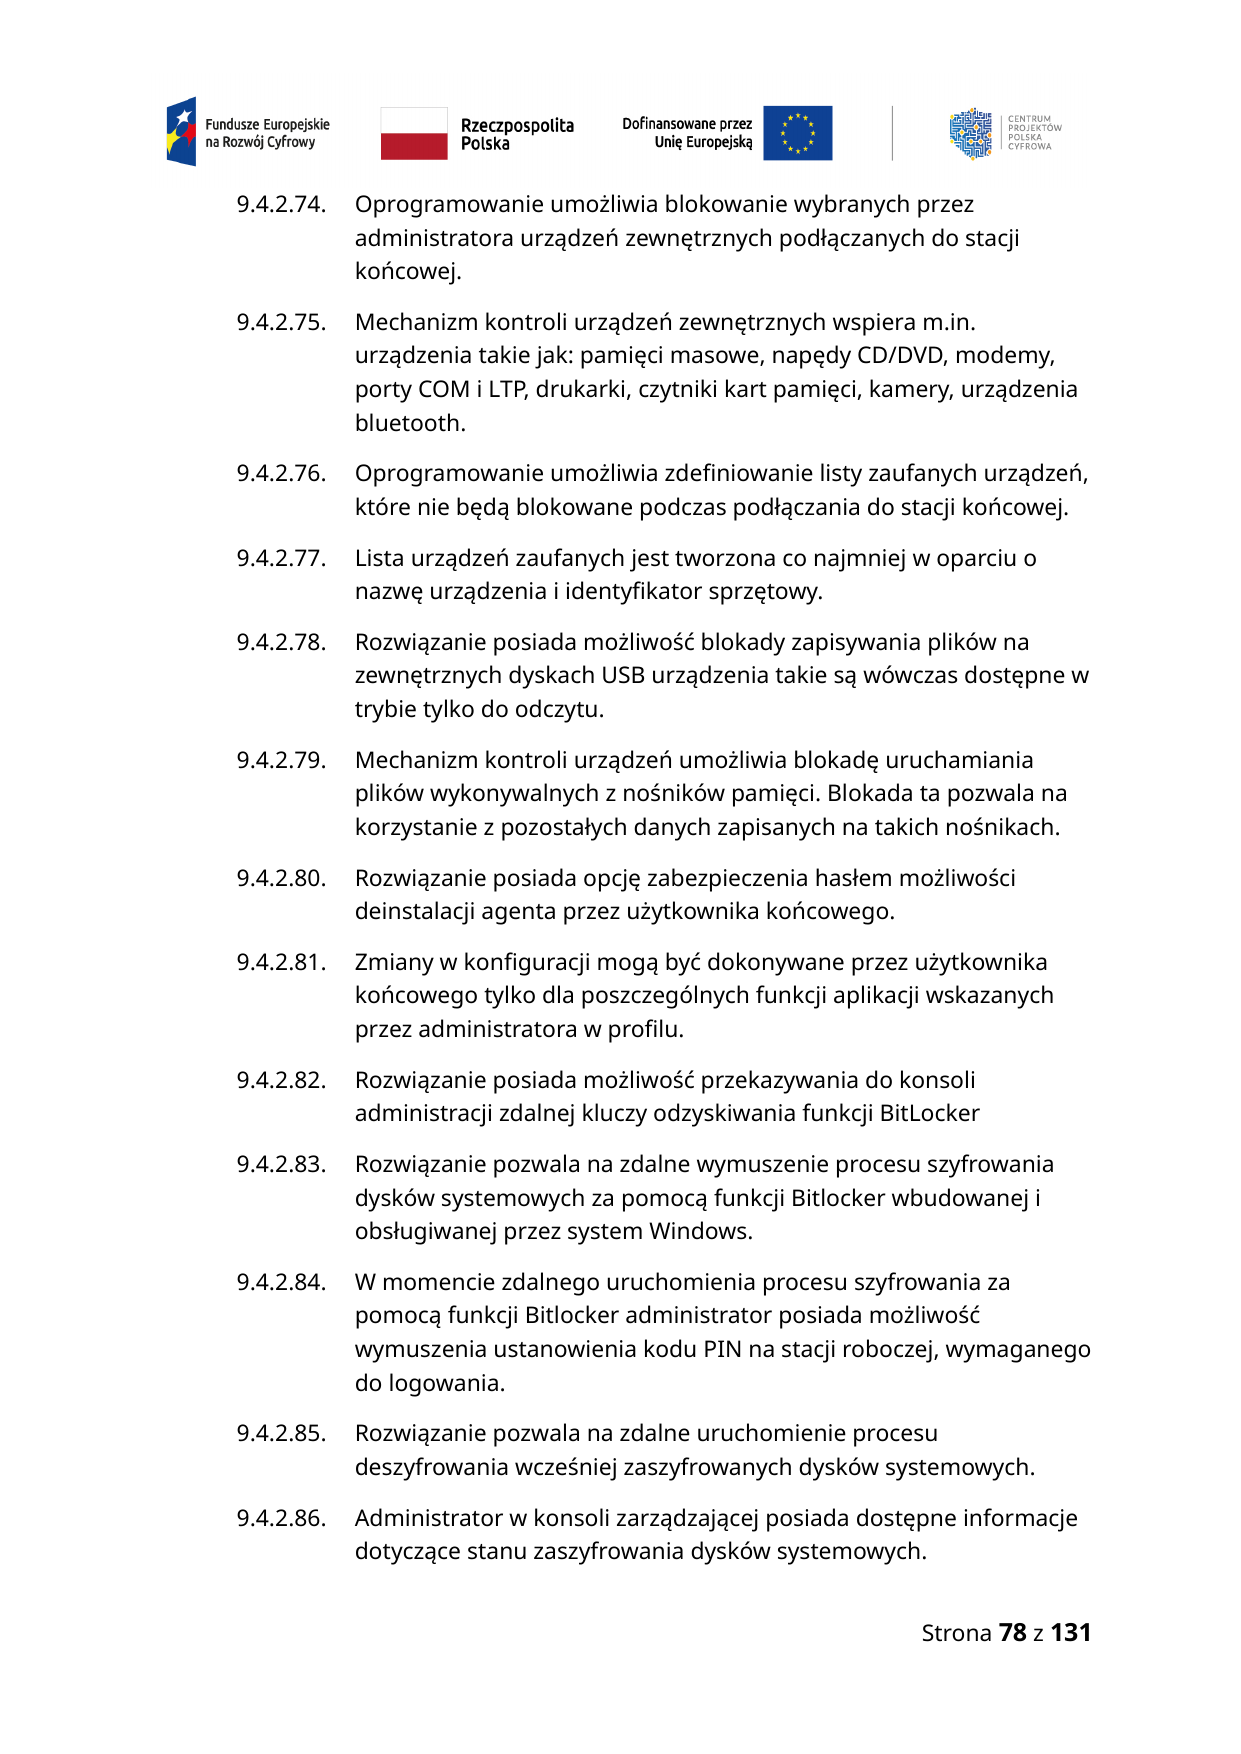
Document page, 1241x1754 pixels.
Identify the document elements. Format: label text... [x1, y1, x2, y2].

list Oprogramowanie umożliwia zdefiniowanie listy zaufanych urządzeń, które nie będą blokowane podczas podłączania do stacji końcowej. [236, 457, 1093, 522]
list Rozwiązanie posiada opcję zabezpieczenia hasłem możliwości deinstalacji agenta przez użytkownika końcowego. [236, 862, 1093, 927]
list Rozwiązanie pozwala na zdalne wymuszenie procesu szyfrowania dysków systemowych za pomocą funkcji Bitlocker wbudowanej i obsługiwanej przez system Windows. [236, 1148, 1093, 1247]
list Rozwiązanie pozwala na zdalne uruchomienie procesu deszyfrowania wcześniej zaszyfrowanych dysków systemowych. [236, 1417, 1093, 1482]
list Zmiany w konfiguracji mogą być dokonywane przez użytkownika końcowego tylko dla poszczególnych funkcji aplikacji wskazanych przez administratora w profilu. [236, 946, 1093, 1044]
list Administrator w konsoli zarządzającej posiada dostępne informacje dotyczące stanu zaszyfrowania dysków systemowych. [236, 1502, 1093, 1567]
list W momencie zdalnego uruchomienia procesu szyfrowania za pomocą funkcji Bitlocker administrator posiada możliwość wymuszenia ustanowienia kodu PIN na stacji roboczej, wymaganego do logowania. [236, 1266, 1093, 1398]
list Lista urządzeń zaufanych jest tworzona co najmniej w oparciu o nazwę urządzenia i identyfikator sprzętowy. [236, 542, 1093, 607]
list Rozwiązanie posiada możliwość przekazywania do konsoli administracji zdalnej kluczy odzyskiwania funkcji BitLocker [236, 1064, 1093, 1129]
list Mechanizm kontroli urządzeń zewnętrznych wspiera m.in. urządzenia takie jak: pamięci masowe, napędy CD/DVD, modemy, porty COM i LTP, drukarki, czytniki kart pamięci, kamery, urządzenia bluetooth. [236, 306, 1093, 438]
list Mechanizm kontroli urządzeń umożliwia blokadę uruchamiania plików wykonywalnych z nośników pamięci. Blokada ta pozwala na korzystanie z pozostałych danych zapisanych na takich nośnikach. [236, 744, 1093, 842]
list Oprogramowanie umożliwia blokowanie wybranych przez administratora urządzeń zewnętrznych podłączanych do stacji końcowej. [236, 188, 1093, 287]
list Rozwiązanie posiada możliwość blokady zapisywania plików na zewnętrznych dyskach USB urządzenia takie są wówczas dostępne w trybie tylko do odczytu. [236, 626, 1093, 724]
